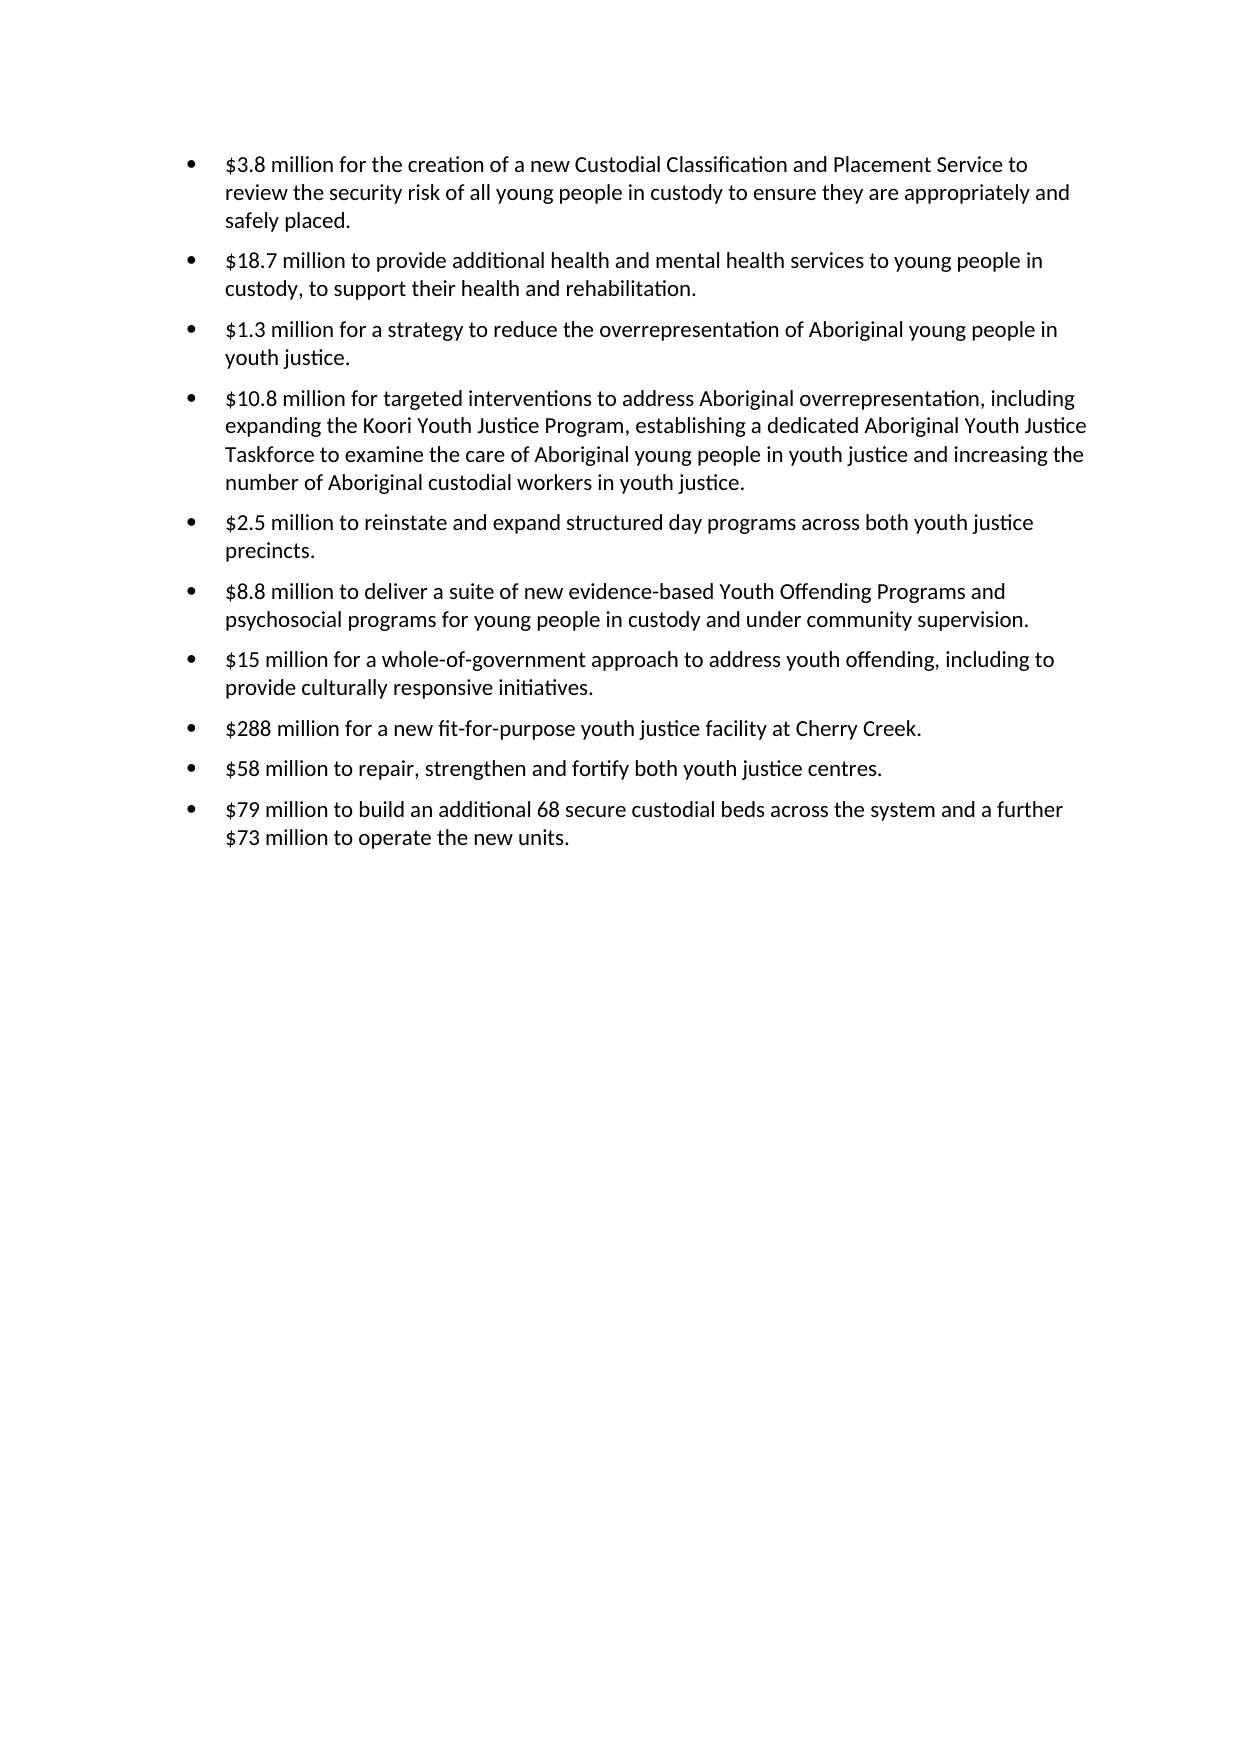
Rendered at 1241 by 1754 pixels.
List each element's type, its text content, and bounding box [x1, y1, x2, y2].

list $2.5 million to reinstate and expand structured day programs across both youth justice precincts. [187, 508, 1090, 564]
list $1.3 million for a strategy to reduce the overrepresentation of Aboriginal young people in youth justice. [187, 315, 1090, 371]
list $3.8 million for the creation of a new Custodial Classification and Placement Service to review the security risk of all young people in custody to ensure they are appropriately and safely placed. [187, 150, 1090, 234]
list $8.8 million to deliver a suite of new evidence-based Youth Offending Programs and psychosocial programs for young people in custody and under community supervision. [187, 577, 1090, 633]
list $288 million for a new fit-for-purpose youth justice facility at Cherry Creek. [187, 714, 1090, 742]
list $10.8 million for targeted interventions to address Aboriginal overrepresentation, including expanding the Koori Youth Justice Program, establishing a dedicated Aboriginal Youth Justice Taskforce to examine the care of Aboriginal young people in youth justice and increasing the number of Aboriginal custodial workers in youth justice. [187, 384, 1090, 496]
list $79 million to build an additional 68 secure custodial beds across the system and a further $73 million to operate the new units. [187, 795, 1090, 851]
list $58 million to repair, strengthen and fortify both youth justice centres. [187, 754, 1090, 782]
list $15 million for a whole-of-government approach to address youth offending, including to provide culturally responsive initiatives. [187, 645, 1090, 701]
list $18.7 million to provide additional health and mental health services to young people in custody, to support their health and rehabilitation. [187, 247, 1090, 303]
